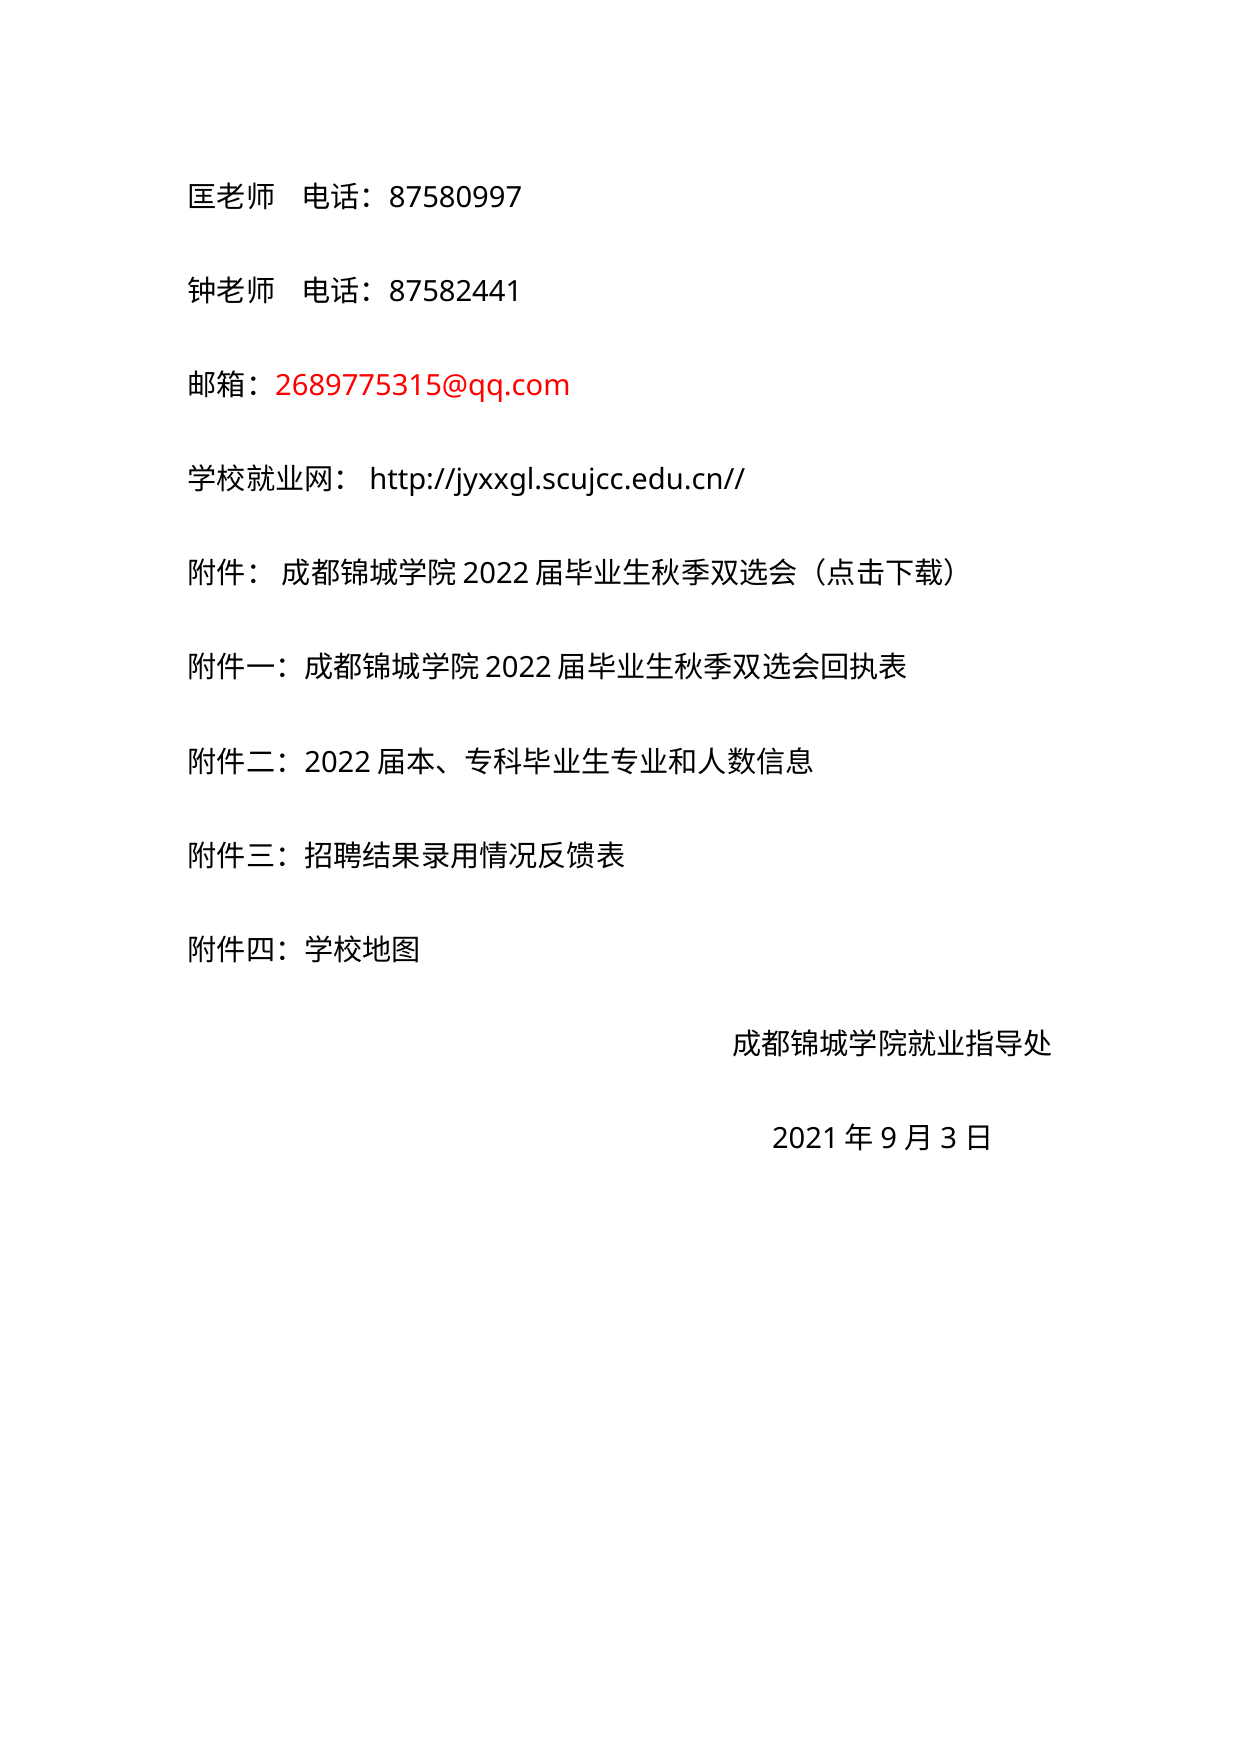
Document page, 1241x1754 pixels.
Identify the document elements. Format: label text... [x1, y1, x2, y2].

text 2021年 9 月 3 日 [187, 1104, 1053, 1169]
text 附件四：学校地图 [187, 915, 1053, 980]
text 附件三：招聘结果录用情况反馈表 [187, 821, 1053, 886]
text 附件二：2022届本、专科毕业生专业和人数信息 [187, 727, 1053, 792]
text 附件一：成都锦城学院2022届毕业生秋季双选会回执表 [187, 633, 1053, 698]
text 成都锦城学院就业指导处 [187, 1009, 1053, 1074]
text 附件： 成都锦城学院2022届毕业生秋季双选会（点击下载） [187, 539, 1053, 604]
text 邮箱：2689775315@qq.com [187, 350, 1053, 415]
text 学校就业网： http://jyxxgl.scujcc.edu.cn// [187, 444, 1053, 509]
text 钟老师 电话：87582441 [187, 256, 1053, 321]
text 匡老师 电话：87580997 [187, 162, 1053, 227]
